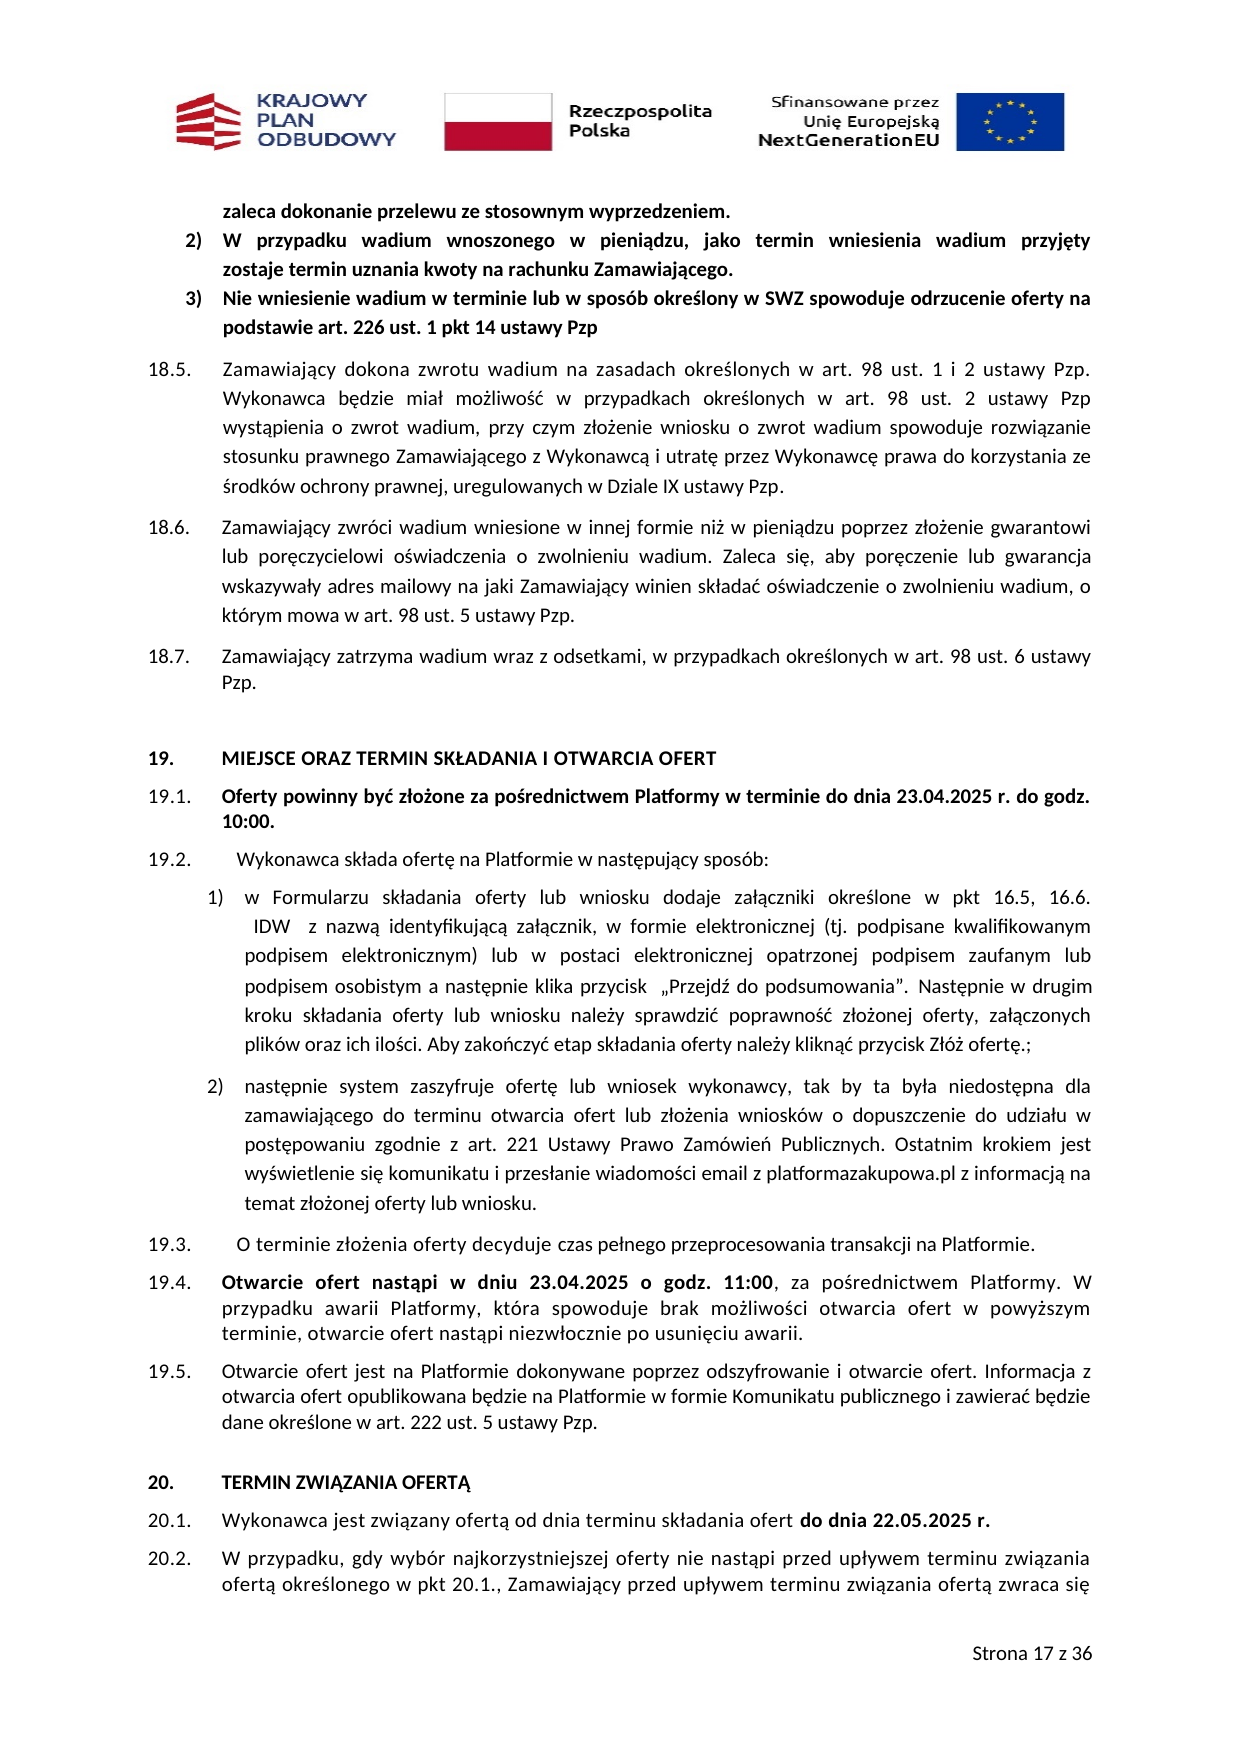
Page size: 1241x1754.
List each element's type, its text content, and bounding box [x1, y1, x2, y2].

text 19.1. Oferty powinny być złożone za pośrednictwem Platformy w terminie do dnia 23.04.2025 r. do godz. 10:00. [148, 783, 1092, 834]
text 19.4. Otwarcie ofert nastąpi w dniu 23.04.2025 o godz. 11:00, za pośrednictwem Platformy. W przypadku awarii Platformy, która spowoduje brak możliwości otwarcia ofert w powyższym terminie, otwarcie ofert nastąpi niezwłocznie po usunięciu awarii. [148, 1269, 1092, 1346]
text 20.1. Wykonawca jest związany ofertą od dnia terminu składania ofert do dnia 22.05.2025 r. [148, 1507, 1092, 1533]
list W przypadku wadium wnoszonego w pieniądzu, jako termin wniesienia wadium przyjęty zostaje termin uznania kwoty na rachunku Zamawiającego. [185, 227, 1092, 282]
list Nie wniesienie wadium w terminie lub w sposób określony w SWZ spowoduje odrzucenie oferty na podstawie art. 226 ust. 1 pkt 14 ustawy Pzp [185, 285, 1092, 340]
text 20. TERMIN ZWIĄZANIA OFERTĄ [148, 1469, 1092, 1495]
text 19. MIEJSCE ORAZ TERMIN SKŁADANIA I OTWARCIA OFERT [148, 745, 1092, 770]
text 19.5. Otwarcie ofert jest na Platformie dokonywane poprzez odszyfrowanie i otwarcie ofert. Informacja z otwarcia ofert opublikowana będzie na Platformie w formie Komunikatu publicznego i zawierać będzie dane określone w art. 222 ust. 5 ustawy Pzp. [148, 1358, 1092, 1434]
picture [152, 73, 1088, 170]
text 18.6. Zamawiający zwróci wadium wniesione w innej formie niż w pieniądzu poprzez złożenie gwarantowi lub poręczycielowi oświadczenia o zwolnieniu wadium. Zaleca się, aby poręczenie lub gwarancja wskazywały adres mailowy na jaki Zamawiający winien składać oświadczenie o zwolnieniu wadium, o którym mowa w art. 98 ust. 5 ustawy Pzp. [148, 514, 1092, 627]
list następnie system zaszyfruje ofertę lub wniosek wykonawcy, tak by ta była niedostępna dla zamawiającego do terminu otwarcia ofert lub złożenia wniosków o dopuszczenie do udziału w postępowaniu zgodnie z art. 221 Ustawy Prawo Zamówień Publicznych. Ostatnim krokiem jest wyświetlenie się komunikatu i przesłanie wiadomości email z platformazakupowa.pl z informacją na temat złożonej oferty lub wniosku. [207, 1073, 1092, 1215]
text 19.3. O terminie złożenia oferty decyduje czas pełnego przeprocesowania transakcji na Platformie. [148, 1231, 1092, 1257]
list Ze względu na ryzyko związane z czasem trwania okresu rozliczeń międzybankowych Zamawiający zaleca dokonanie przelewu ze stosownym wyprzedzeniem. [185, 198, 1092, 223]
list w Formularzu składania oferty lub wniosku dodaje załączniki określone w pkt 16.5, 16.6. IDW z nazwą identyfikującą załącznik, w formie elektronicznej (tj. podpisane kwalifikowanym podpisem elektronicznym) lub w postaci elektronicznej opatrzonej podpisem zaufanym lub podpisem osobistym a następnie klika przycisk „Przejdź do podsumowania”. Następnie w drugim kroku składania oferty lub wniosku należy sprawdzić poprawność złożonej oferty, załączonych plików oraz ich ilości. Aby zakończyć etap składania oferty należy kliknąć przycisk Złóż ofertę.; [207, 884, 1092, 1057]
list Zamawiający dokona zwrotu wadium na zasadach określonych w art. 98 ust. 1 i 2 ustawy Pzp. Wykonawca będzie miał możliwość w przypadkach określonych w art. 98 ust. 2 ustawy Pzp wystąpienia o zwrot wadium, przy czym złożenie wniosku o zwrot wadium spowoduje rozwiązanie stosunku prawnego Zamawiającego z Wykonawcą i utratę przez Wykonawcę prawa do korzystania ze środków ochrony prawnej, uregulowanych w Dziale IX ustawy Pzp. [148, 356, 1092, 498]
text 19.2. Wykonawca składa ofertę na Platformie w następujący sposób: [148, 846, 1092, 872]
text 18.7. Zamawiający zatrzyma wadium wraz z odsetkami, w przypadkach określonych w art. 98 ust. 6 ustawy Pzp. [148, 644, 1092, 694]
